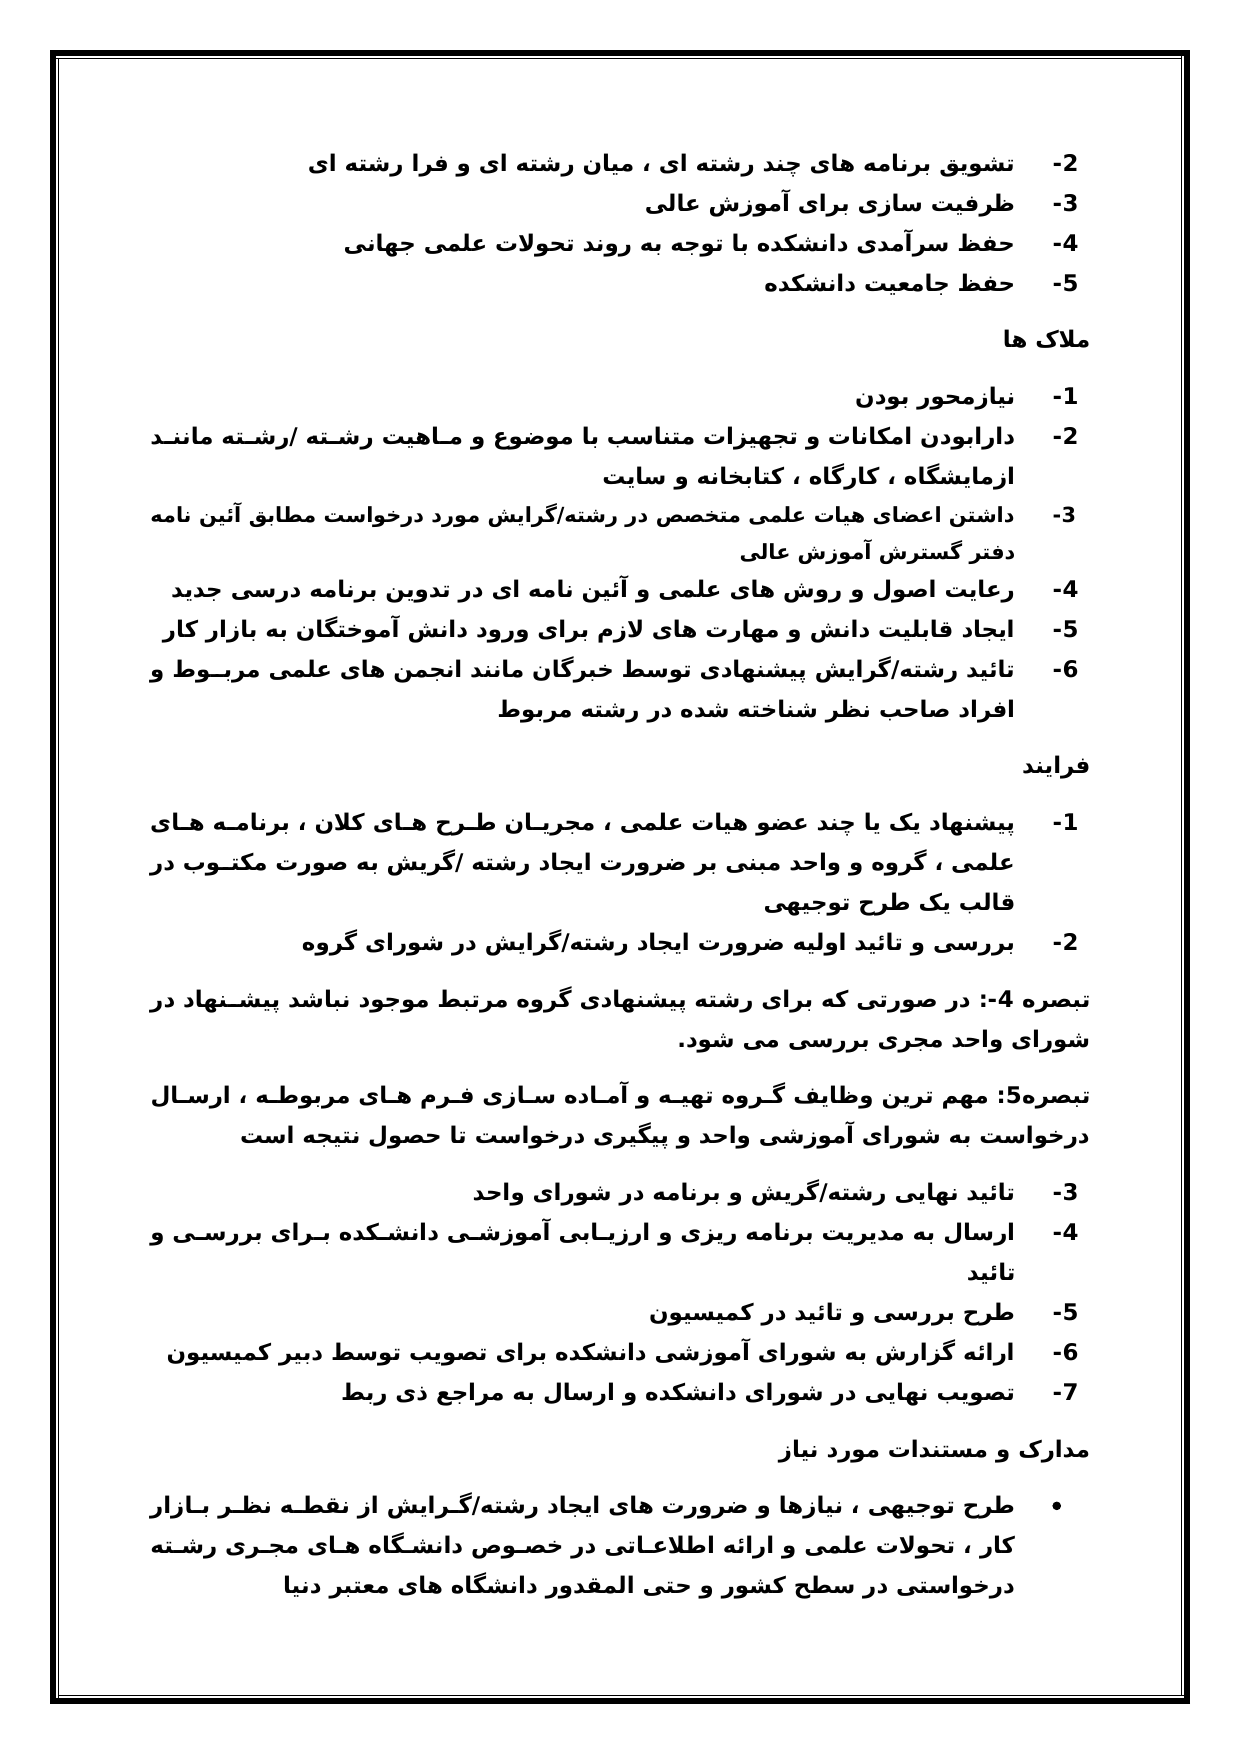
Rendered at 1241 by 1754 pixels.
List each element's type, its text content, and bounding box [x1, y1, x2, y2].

list داشتن اعضای هیات علمی متخصص در رشته/گرایش مورد درخواست مطابق آئین نامه دفتر گسترش آموزش عالی [150, 503, 1053, 564]
list طرح توجیهی ، نیازها و ضرورت های ایجاد رشته/گرایش از نقطه نظر بازار کار ، تحولات علمی و ارائه اطلاعاتی در خصوص دانشگاه های مجری رشته درخواستی در سطح کشور و حتی المقدور دانشگاه های معتبر دنیا [150, 1493, 1053, 1599]
list نیازمحور بودن [150, 383, 1053, 410]
list ایجاد قابلیت دانش و مهارت های لازم برای ورود دانش آموختگان به بازار کار [150, 616, 1053, 643]
text فرایند [150, 753, 1090, 779]
list بررسی و تائید اولیه ضرورت ایجاد رشته/گرایش در شورای گروه [150, 929, 1053, 956]
text تبصره 4-: در صورتی که برای رشته پیشنهادی گروه مرتبط موجود نباشد پیشنهاد در شورای واحد مجری بررسی می شود. [150, 986, 1090, 1053]
list تائید رشته/گرایش پیشنهادی توسط خبرگان مانند انجمن های علمی مربوط و افراد صاحب نظر شناخته شده در رشته مربوط [150, 656, 1053, 723]
list تصویب نهایی در شورای دانشکده و ارسال به مراجع ذی ربط [150, 1379, 1053, 1406]
list ارسال به مدیریت برنامه ریزی و ارزیابی آموزشی دانشکده برای بررسی و تائید [150, 1219, 1053, 1286]
list تشویق برنامه های چند رشته ای ، میان رشته ای و فرا رشته ای [150, 150, 1053, 177]
list حفظ سرآمدی دانشکده با توجه به روند تحولات علمی جهانی [150, 230, 1053, 257]
text مدارک و مستندات مورد نیاز [150, 1436, 1090, 1463]
text تبصره5: مهم ترین وظایف گروه تهیه و آماده سازی فرم های مربوطه ، ارسال درخواست به شورای آموزشی واحد و پیگیری درخواست تا حصول نتیجه است [150, 1083, 1090, 1149]
list طرح بررسی و تائید در کمیسیون [150, 1299, 1053, 1326]
list تائید نهایی رشته/گریش و برنامه در شورای واحد [150, 1179, 1053, 1206]
list ظرفیت سازی برای آموزش عالی [150, 190, 1053, 217]
list دارابودن امکانات و تجهیزات متناسب با موضوع و ماهیت رشته /رشته مانند ازمایشگاه ، کارگاه ، کتابخانه و سایت [150, 423, 1053, 490]
list حفظ جامعیت دانشکده [150, 270, 1053, 297]
list پیشنهاد یک یا چند عضو هیات علمی ، مجریان طرح های کلان ، برنامه های علمی ، گروه و واحد مبنی بر ضرورت ایجاد رشته /گریش به صورت مکتوب در قالب یک طرح توجیهی [150, 809, 1053, 916]
text ملاک ها [150, 327, 1090, 353]
list ارائه گزارش به شورای آموزشی دانشکده برای تصویب توسط دبیر کمیسیون [150, 1339, 1053, 1366]
list رعایت اصول و روش های علمی و آئین نامه ای در تدوین برنامه درسی جدید [150, 576, 1053, 603]
